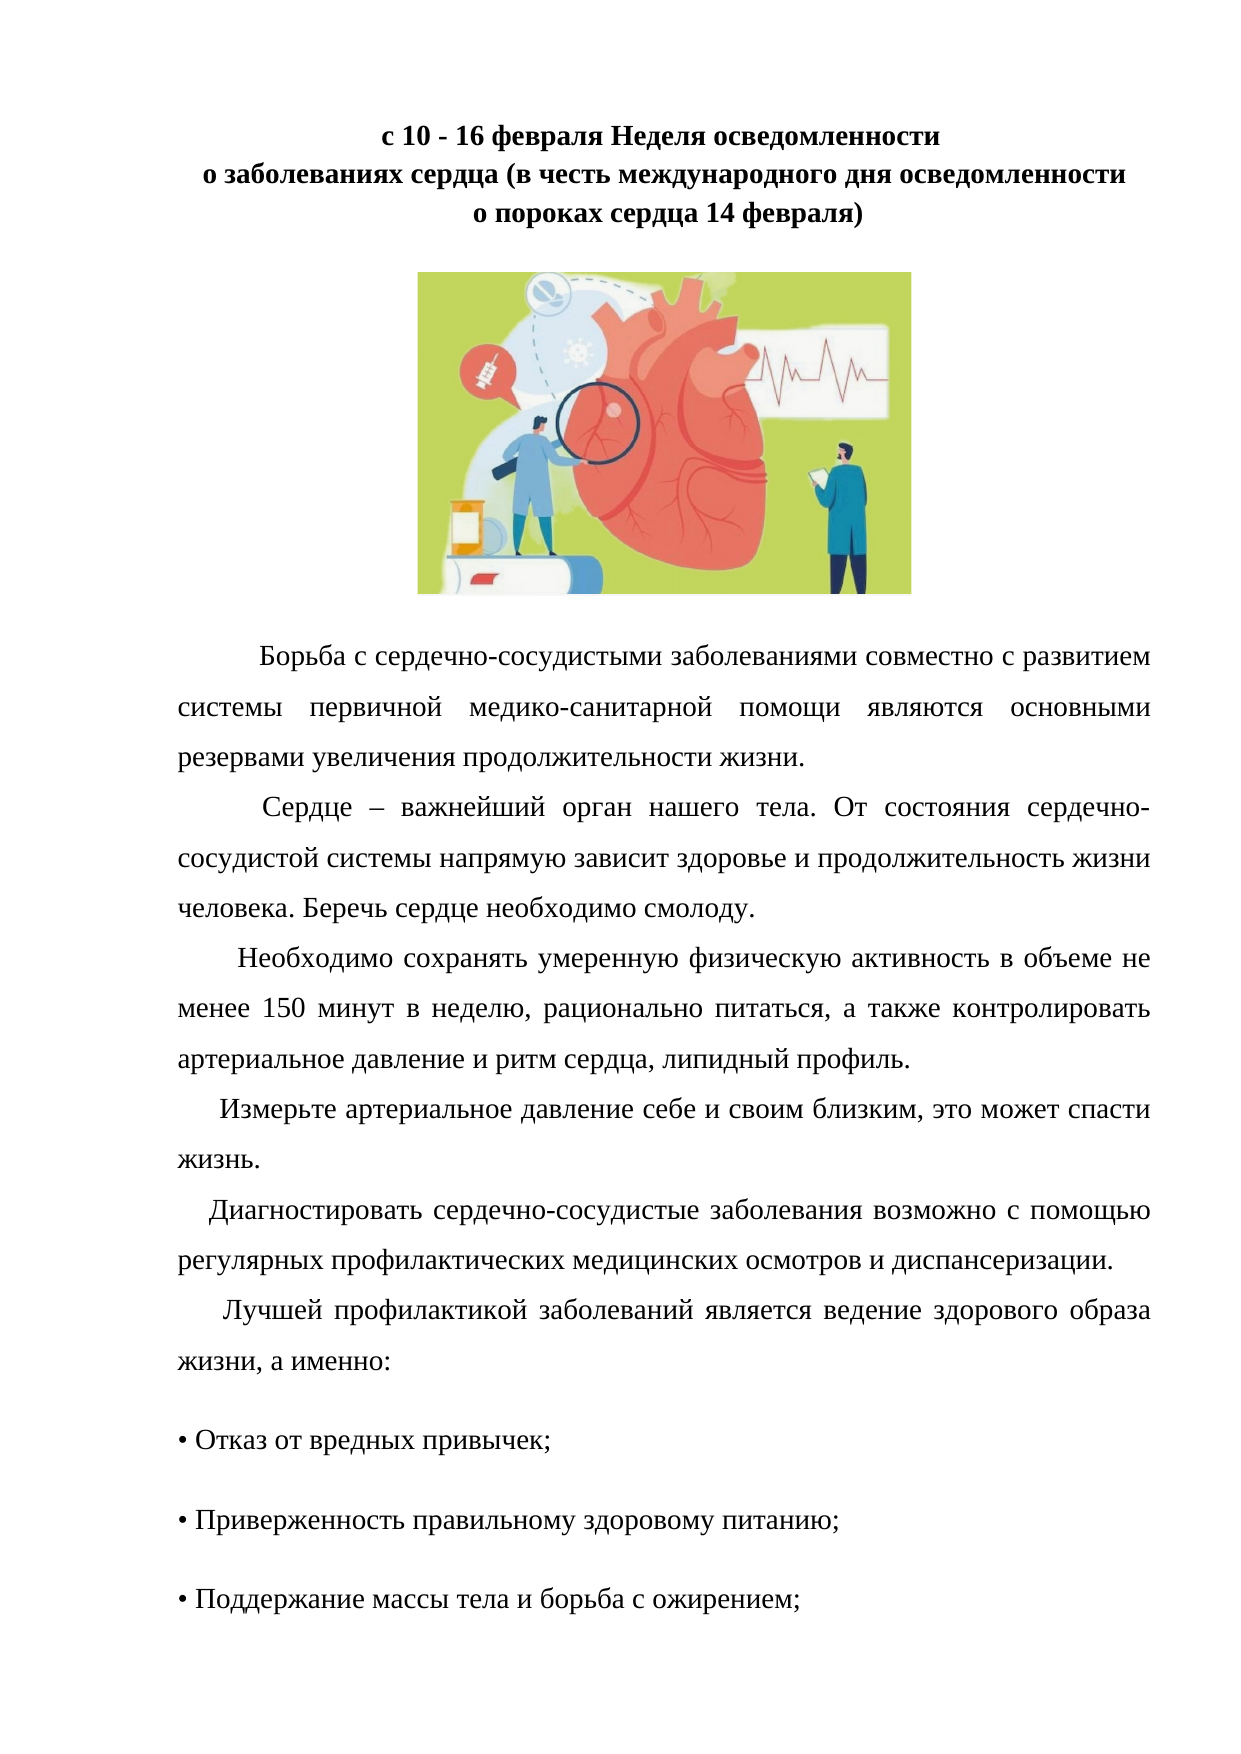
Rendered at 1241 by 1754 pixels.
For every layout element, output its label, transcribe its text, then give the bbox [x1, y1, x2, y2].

text Борьба с сердечно-сосудистыми заболеваниями совместно с развитием системы первичной медико-санитарной помощи являются основными резервами увеличения продолжительности жизни. [177, 638, 1152, 773]
text Диагностировать сердечно-сосудистые заболевания возможно с помощью регулярных профилактических медицинских осмотров и диспансеризации. [177, 1192, 1152, 1276]
text Измерьте артериальное давление себе и своим близким, это может спасти жизнь. [177, 1091, 1152, 1175]
text Лучшей профилактикой заболеваний является ведение здорового образа жизни, а именно: [177, 1292, 1152, 1376]
text с 10 - 16 февраля Неделя осведомленности о заболеваниях сердца (в честь международного дня осведомленности о пороках сердца 14 февраля) [177, 118, 1152, 229]
picture [417, 272, 912, 596]
text • Отказ от вредных привычек; [177, 1422, 1152, 1456]
text • Поддержание массы тела и борьба с ожирением; [177, 1581, 1152, 1615]
text • Приверженность правильному здоровому питанию; [177, 1502, 1152, 1535]
text Необходимо сохранять умеренную физическую активность в объеме не менее 150 минут в неделю, рационально питаться, а также контролировать артериальное давление и ритм сердца, липидный профиль. [177, 940, 1152, 1074]
text Сердце – важнейший орган нашего тела. От состояния сердечно-сосудистой системы напрямую зависит здоровье и продолжительность жизни человека. Беречь сердце необходимо смолоду. [177, 789, 1152, 923]
